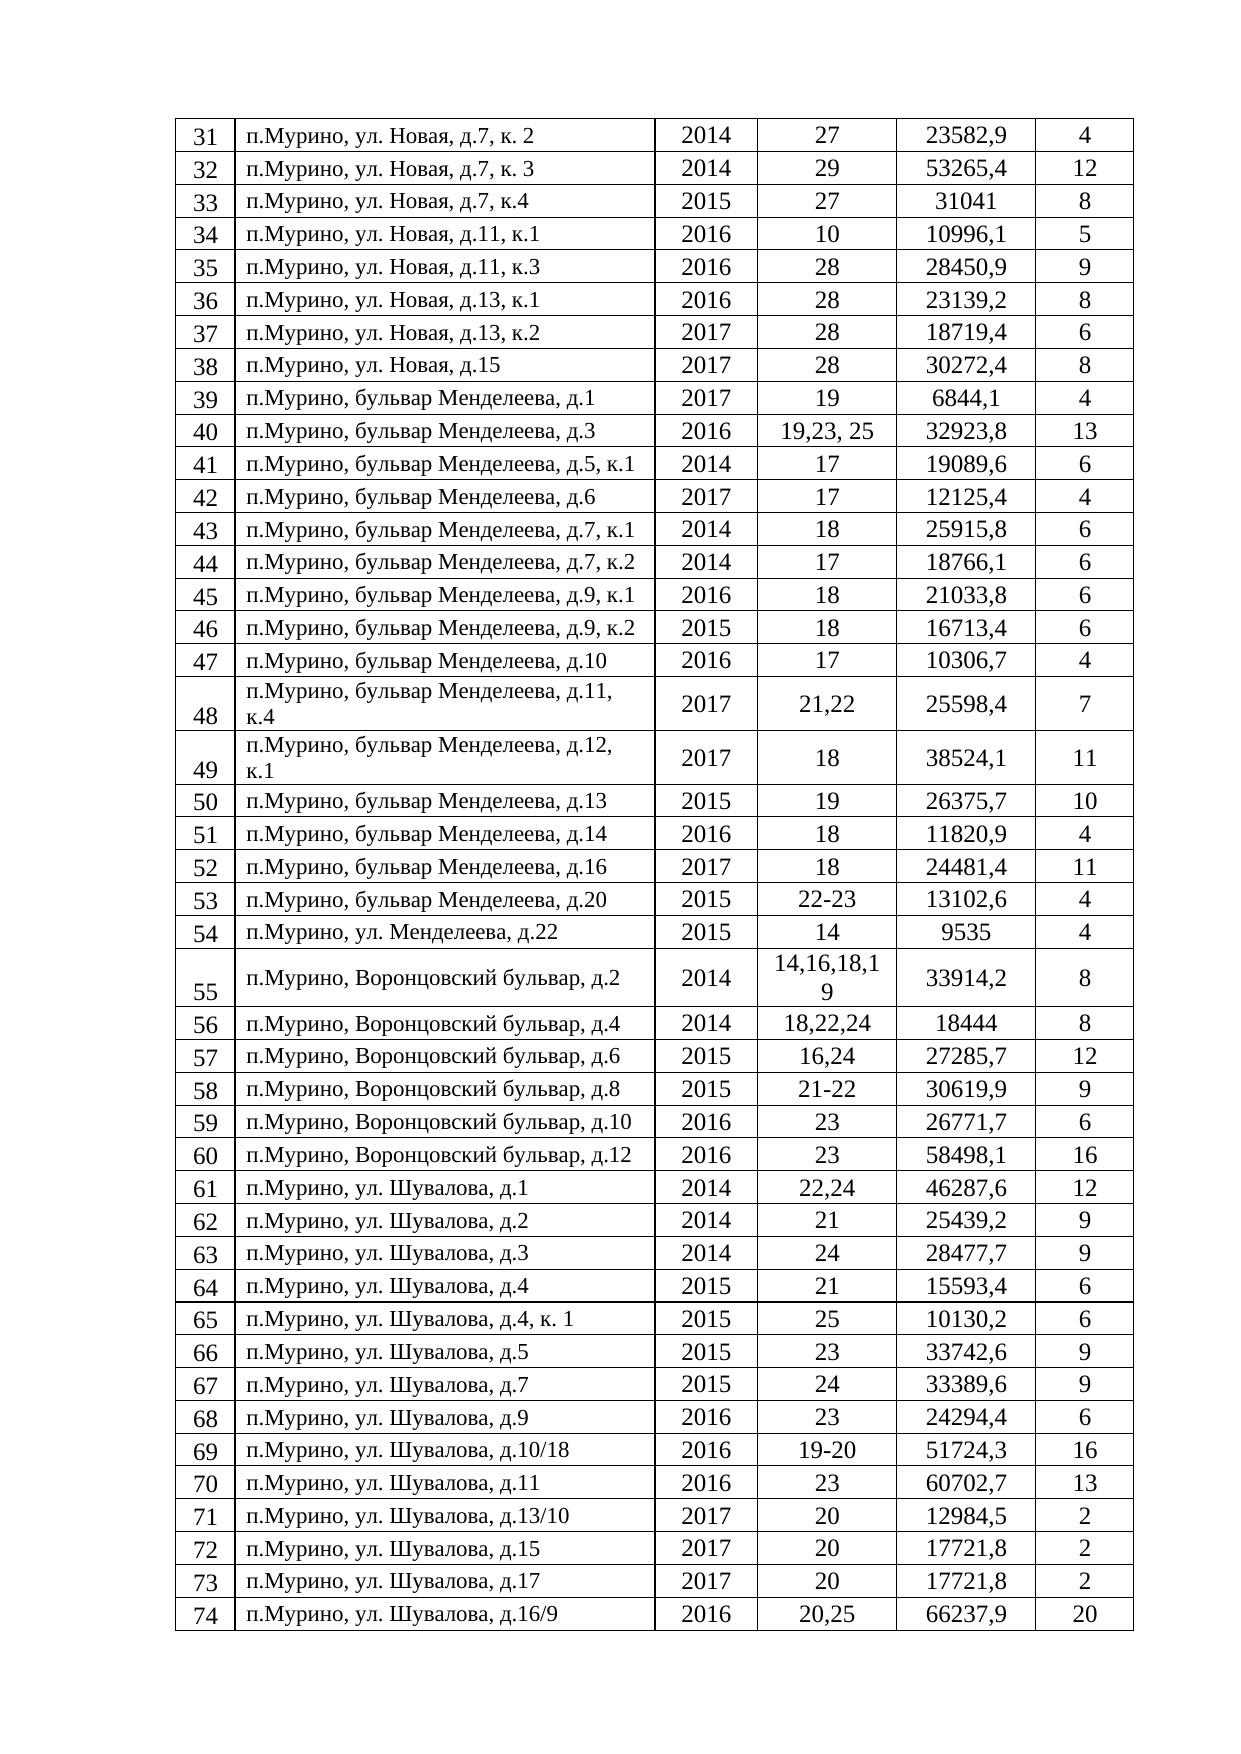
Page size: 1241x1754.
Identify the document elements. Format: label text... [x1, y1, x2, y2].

table_cell 4 [1036, 119, 1133, 151]
table_cell 16 [1036, 1138, 1133, 1170]
table_cell 74 [176, 1598, 234, 1629]
table_cell 2016 [656, 1106, 757, 1137]
table_cell 25439,2 [897, 1204, 1035, 1236]
table_cell 18 [758, 579, 896, 610]
table_cell 17 [758, 546, 896, 577]
table_cell 21033,8 [897, 579, 1035, 610]
table_cell 2016 [656, 644, 757, 676]
table_cell 2016 [656, 250, 757, 282]
table_cell 46 [176, 611, 234, 643]
table_cell 72 [176, 1532, 234, 1564]
table_cell 18444 [897, 1007, 1035, 1039]
table_cell 71 [176, 1499, 234, 1531]
table_cell 4 [1036, 916, 1133, 947]
table_cell 2 [1036, 1532, 1133, 1564]
table_cell 61 [176, 1171, 234, 1203]
table_cell 20 [758, 1499, 896, 1531]
table_cell п.Мурино, бульвар Менделеева, д.9, к.2 [236, 611, 654, 643]
table_cell 33 [176, 185, 234, 217]
table_cell 24294,4 [897, 1401, 1035, 1433]
table_cell 23 [758, 1401, 896, 1433]
table_cell п.Мурино, Воронцовский бульвар, д.8 [236, 1073, 654, 1104]
table_cell 9 [1036, 250, 1133, 282]
table_cell п.Мурино, бульвар Менделеева, д.1 [236, 382, 654, 413]
table_cell 2014 [656, 949, 757, 1006]
table_cell п.Мурино, ул. Новая, д.13, к.2 [236, 316, 654, 348]
table_cell 33389,6 [897, 1368, 1035, 1400]
table_cell 2016 [656, 283, 757, 315]
table_cell п.Мурино, ул. Новая, д.15 [236, 349, 654, 381]
table_cell 19089,6 [897, 447, 1035, 479]
table_cell 2015 [656, 1270, 757, 1301]
table_cell 2017 [656, 1565, 757, 1597]
table_cell 53 [176, 883, 234, 915]
table_cell 28450,9 [897, 250, 1035, 282]
table_cell 64 [176, 1270, 234, 1301]
table_cell 2014 [656, 513, 757, 545]
table_cell 21-22 [758, 1073, 896, 1104]
table_cell 6 [1036, 1270, 1133, 1301]
table_cell 2014 [656, 152, 757, 184]
table_cell 2015 [656, 1335, 757, 1367]
table_cell п.Мурино, ул. Шувалова, д.1 [236, 1171, 654, 1203]
table_cell 2015 [656, 785, 757, 816]
table_cell 6 [1036, 513, 1133, 545]
table_cell 18 [758, 611, 896, 643]
table_cell 2016 [656, 817, 757, 849]
table_cell 52 [176, 850, 234, 882]
table_cell п.Мурино, бульвар Менделеева, д.3 [236, 415, 654, 446]
table_cell 20 [1036, 1598, 1133, 1629]
table_cell 16,24 [758, 1040, 896, 1072]
table_cell 17721,8 [897, 1565, 1035, 1597]
table_cell 19-20 [758, 1434, 896, 1465]
table_cell 17 [758, 447, 896, 479]
table_cell 28 [758, 316, 896, 348]
table_cell 4 [1036, 382, 1133, 413]
table_cell 58 [176, 1073, 234, 1104]
table_cell п.Мурино, ул. Новая, д.7, к.4 [236, 185, 654, 217]
table_cell 23 [758, 1335, 896, 1367]
table_cell 2015 [656, 611, 757, 643]
table_cell 18766,1 [897, 546, 1035, 577]
table_cell 22-23 [758, 883, 896, 915]
table_cell п.Мурино, ул. Новая, д.13, к.1 [236, 283, 654, 315]
table_cell 68 [176, 1401, 234, 1433]
table_cell 27 [758, 119, 896, 151]
table_cell 60702,7 [897, 1466, 1035, 1498]
table_cell 5 [1036, 218, 1133, 249]
table_cell 20 [758, 1565, 896, 1597]
table_cell 17 [758, 644, 896, 676]
table_cell п.Мурино, ул. Новая, д.7, к. 3 [236, 152, 654, 184]
table_cell 49 [176, 731, 234, 783]
table_cell 12984,5 [897, 1499, 1035, 1531]
table_cell п.Мурино, бульвар Менделеева, д.13 [236, 785, 654, 816]
table_cell 2017 [656, 731, 757, 783]
table_cell 23582,9 [897, 119, 1035, 151]
table_cell 42 [176, 480, 234, 512]
table_cell 9535 [897, 916, 1035, 947]
table_cell 2017 [656, 677, 757, 730]
table_cell 2017 [656, 1499, 757, 1531]
table_cell 24 [758, 1368, 896, 1400]
table_cell 15593,4 [897, 1270, 1035, 1301]
table_cell 65 [176, 1303, 234, 1334]
table_cell 26771,7 [897, 1106, 1035, 1137]
table_cell п.Мурино, бульвар Менделеева, д.5, к.1 [236, 447, 654, 479]
table_cell 25915,8 [897, 513, 1035, 545]
table_cell п.Мурино, бульвар Менделеева, д.9, к.1 [236, 579, 654, 610]
table_cell 58498,1 [897, 1138, 1035, 1170]
table_cell 63 [176, 1237, 234, 1268]
table_cell 17 [758, 480, 896, 512]
table_cell п.Мурино, бульвар Менделеева, д.10 [236, 644, 654, 676]
table_cell п.Мурино, ул. Шувалова, д.5 [236, 1335, 654, 1367]
table_cell 41 [176, 447, 234, 479]
table_cell 39 [176, 382, 234, 413]
table_cell 20,25 [758, 1598, 896, 1629]
table_cell 23139,2 [897, 283, 1035, 315]
table_cell п.Мурино, Воронцовский бульвар, д.2 [236, 949, 654, 1006]
table_cell 11820,9 [897, 817, 1035, 849]
table_cell п.Мурино, ул. Шувалова, д.9 [236, 1401, 654, 1433]
table_cell п.Мурино, бульвар Менделеева, д.12, к.1 [236, 731, 654, 783]
table_cell п.Мурино, ул. Новая, д.11, к.1 [236, 218, 654, 249]
table_cell 46287,6 [897, 1171, 1035, 1203]
table_cell 66237,9 [897, 1598, 1035, 1629]
table_cell 48 [176, 677, 234, 730]
table_cell 44 [176, 546, 234, 577]
table_cell п.Мурино, ул. Менделеева, д.22 [236, 916, 654, 947]
table_cell 38 [176, 349, 234, 381]
table_cell 6844,1 [897, 382, 1035, 413]
table_cell 23 [758, 1138, 896, 1170]
table_cell 19 [758, 785, 896, 816]
table_cell 32 [176, 152, 234, 184]
table_cell 56 [176, 1007, 234, 1039]
table_cell 2016 [656, 1401, 757, 1433]
table_cell 2015 [656, 185, 757, 217]
table_cell п.Мурино, ул. Шувалова, д.17 [236, 1565, 654, 1597]
table_cell 70 [176, 1466, 234, 1498]
table_cell 4 [1036, 883, 1133, 915]
table_cell п.Мурино, Воронцовский бульвар, д.10 [236, 1106, 654, 1137]
table_cell 2016 [656, 1598, 757, 1629]
table_cell 13102,6 [897, 883, 1035, 915]
table_cell 28 [758, 349, 896, 381]
table_cell 51724,3 [897, 1434, 1035, 1465]
table_cell 14,16,18,19 [758, 949, 896, 1006]
table_cell 31 [176, 119, 234, 151]
table_cell п.Мурино, ул. Шувалова, д.16/9 [236, 1598, 654, 1629]
table_cell 18 [758, 731, 896, 783]
table_cell 25598,4 [897, 677, 1035, 730]
table_cell 2016 [656, 579, 757, 610]
table_cell 18719,4 [897, 316, 1035, 348]
table_cell 2015 [656, 883, 757, 915]
table_cell п.Мурино, ул. Шувалова, д.3 [236, 1237, 654, 1268]
table_cell 8 [1036, 949, 1133, 1006]
table_cell 26375,7 [897, 785, 1035, 816]
table_cell 2017 [656, 480, 757, 512]
table_cell 6 [1036, 316, 1133, 348]
table_cell 16713,4 [897, 611, 1035, 643]
table_cell п.Мурино, бульвар Менделеева, д.6 [236, 480, 654, 512]
table_cell 12 [1036, 1171, 1133, 1203]
table_cell 9 [1036, 1073, 1133, 1104]
table_cell 2017 [656, 382, 757, 413]
table_cell 10996,1 [897, 218, 1035, 249]
table_cell 8 [1036, 349, 1133, 381]
table_cell 31041 [897, 185, 1035, 217]
table_cell п.Мурино, бульвар Менделеева, д.14 [236, 817, 654, 849]
table_cell 2015 [656, 1073, 757, 1104]
table_cell 18 [758, 850, 896, 882]
table_cell 6 [1036, 579, 1133, 610]
table_cell 2016 [656, 415, 757, 446]
table_cell 4 [1036, 817, 1133, 849]
table_cell п.Мурино, Воронцовский бульвар, д.12 [236, 1138, 654, 1170]
table_cell 9 [1036, 1237, 1133, 1268]
table_cell 28477,7 [897, 1237, 1035, 1268]
table_cell 2016 [656, 218, 757, 249]
table_cell 10130,2 [897, 1303, 1035, 1334]
table_cell 50 [176, 785, 234, 816]
table_cell 13 [1036, 1466, 1133, 1498]
table_cell 21 [758, 1204, 896, 1236]
table_cell п.Мурино, бульвар Менделеева, д.20 [236, 883, 654, 915]
table_cell 59 [176, 1106, 234, 1137]
table_cell 6 [1036, 1401, 1133, 1433]
table_cell 2015 [656, 916, 757, 947]
table_cell 2014 [656, 1007, 757, 1039]
table_cell 47 [176, 644, 234, 676]
table_cell 2015 [656, 1040, 757, 1072]
table_cell 19,23, 25 [758, 415, 896, 446]
table_cell 10306,7 [897, 644, 1035, 676]
table_cell 54 [176, 916, 234, 947]
table_cell 9 [1036, 1335, 1133, 1367]
table_cell 30272,4 [897, 349, 1035, 381]
table_cell 9 [1036, 1204, 1133, 1236]
table_cell п.Мурино, ул. Шувалова, д.11 [236, 1466, 654, 1498]
table_cell 12125,4 [897, 480, 1035, 512]
table_cell 14 [758, 916, 896, 947]
table_cell 28 [758, 283, 896, 315]
table_cell 57 [176, 1040, 234, 1072]
table_cell 27 [758, 185, 896, 217]
table_cell 29 [758, 152, 896, 184]
table_cell 18,22,24 [758, 1007, 896, 1039]
table_cell 18 [758, 513, 896, 545]
table_cell 18 [758, 817, 896, 849]
table_cell п.Мурино, ул. Новая, д.7, к. 2 [236, 119, 654, 151]
table_cell 11 [1036, 731, 1133, 783]
table_cell 20 [758, 1532, 896, 1564]
table_cell 36 [176, 283, 234, 315]
table_cell 6 [1036, 546, 1133, 577]
table_cell 2 [1036, 1565, 1133, 1597]
table_cell 60 [176, 1138, 234, 1170]
table_cell 73 [176, 1565, 234, 1597]
table_cell 45 [176, 579, 234, 610]
table_cell 24481,4 [897, 850, 1035, 882]
table_cell 2016 [656, 1434, 757, 1465]
table_cell 2014 [656, 119, 757, 151]
table_cell 8 [1036, 1007, 1133, 1039]
table_cell 40 [176, 415, 234, 446]
table_cell 16 [1036, 1434, 1133, 1465]
table_cell 2015 [656, 1368, 757, 1400]
table_cell 4 [1036, 480, 1133, 512]
table_cell 53265,4 [897, 152, 1035, 184]
table_cell п.Мурино, ул. Шувалова, д.15 [236, 1532, 654, 1564]
table_cell 12 [1036, 1040, 1133, 1072]
table_cell п.Мурино, ул. Шувалова, д.4 [236, 1270, 654, 1301]
table_cell 2017 [656, 349, 757, 381]
table_cell 25 [758, 1303, 896, 1334]
table_cell п.Мурино, ул. Новая, д.11, к.3 [236, 250, 654, 282]
table_cell 23 [758, 1106, 896, 1137]
table_cell 32923,8 [897, 415, 1035, 446]
table_cell 33742,6 [897, 1335, 1035, 1367]
table_cell 22,24 [758, 1171, 896, 1203]
table_cell 2017 [656, 316, 757, 348]
table_cell 66 [176, 1335, 234, 1367]
table_cell 37 [176, 316, 234, 348]
table_cell 10 [1036, 785, 1133, 816]
table_cell п.Мурино, ул. Шувалова, д.13/10 [236, 1499, 654, 1531]
table_cell 21 [758, 1270, 896, 1301]
table_cell 2014 [656, 1204, 757, 1236]
table_cell 8 [1036, 283, 1133, 315]
table_cell 2016 [656, 1466, 757, 1498]
table_cell 2014 [656, 1171, 757, 1203]
table_cell 34 [176, 218, 234, 249]
table_cell 2015 [656, 1303, 757, 1334]
table_cell 23 [758, 1466, 896, 1498]
table_cell 2014 [656, 546, 757, 577]
table_cell 24 [758, 1237, 896, 1268]
table_cell п.Мурино, Воронцовский бульвар, д.6 [236, 1040, 654, 1072]
table_cell 2016 [656, 1138, 757, 1170]
table_cell 6 [1036, 1303, 1133, 1334]
table_cell 28 [758, 250, 896, 282]
table_cell 69 [176, 1434, 234, 1465]
table_cell 43 [176, 513, 234, 545]
table_cell 6 [1036, 447, 1133, 479]
table_cell 2014 [656, 447, 757, 479]
table_cell 21,22 [758, 677, 896, 730]
table_cell 6 [1036, 611, 1133, 643]
table_cell п.Мурино, ул. Шувалова, д.2 [236, 1204, 654, 1236]
table_cell 67 [176, 1368, 234, 1400]
table_cell 51 [176, 817, 234, 849]
table_cell 9 [1036, 1368, 1133, 1400]
table_cell 27285,7 [897, 1040, 1035, 1072]
table_cell п.Мурино, бульвар Менделеева, д.16 [236, 850, 654, 882]
table_cell 10 [758, 218, 896, 249]
table_cell п.Мурино, бульвар Менделеева, д.11, к.4 [236, 677, 654, 730]
table_cell 17721,8 [897, 1532, 1035, 1564]
table_cell п.Мурино, ул. Шувалова, д.4, к. 1 [236, 1303, 654, 1334]
table_cell п.Мурино, бульвар Менделеева, д.7, к.1 [236, 513, 654, 545]
table_cell 38524,1 [897, 731, 1035, 783]
table_cell п.Мурино, Воронцовский бульвар, д.4 [236, 1007, 654, 1039]
table_cell 2014 [656, 1237, 757, 1268]
table_cell п.Мурино, бульвар Менделеева, д.7, к.2 [236, 546, 654, 577]
table_cell 55 [176, 949, 234, 1006]
table_cell 4 [1036, 644, 1133, 676]
table_cell 30619,9 [897, 1073, 1035, 1104]
table_cell п.Мурино, ул. Шувалова, д.10/18 [236, 1434, 654, 1465]
table_cell 7 [1036, 677, 1133, 730]
table_cell 11 [1036, 850, 1133, 882]
table_cell 6 [1036, 1106, 1133, 1137]
table_cell 33914,2 [897, 949, 1035, 1006]
table_cell 62 [176, 1204, 234, 1236]
table_cell 35 [176, 250, 234, 282]
table_cell 2017 [656, 850, 757, 882]
table_cell 19 [758, 382, 896, 413]
table_cell 8 [1036, 185, 1133, 217]
table_cell 2017 [656, 1532, 757, 1564]
table_cell 13 [1036, 415, 1133, 446]
table_cell п.Мурино, ул. Шувалова, д.7 [236, 1368, 654, 1400]
table_cell 12 [1036, 152, 1133, 184]
table_cell 2 [1036, 1499, 1133, 1531]
